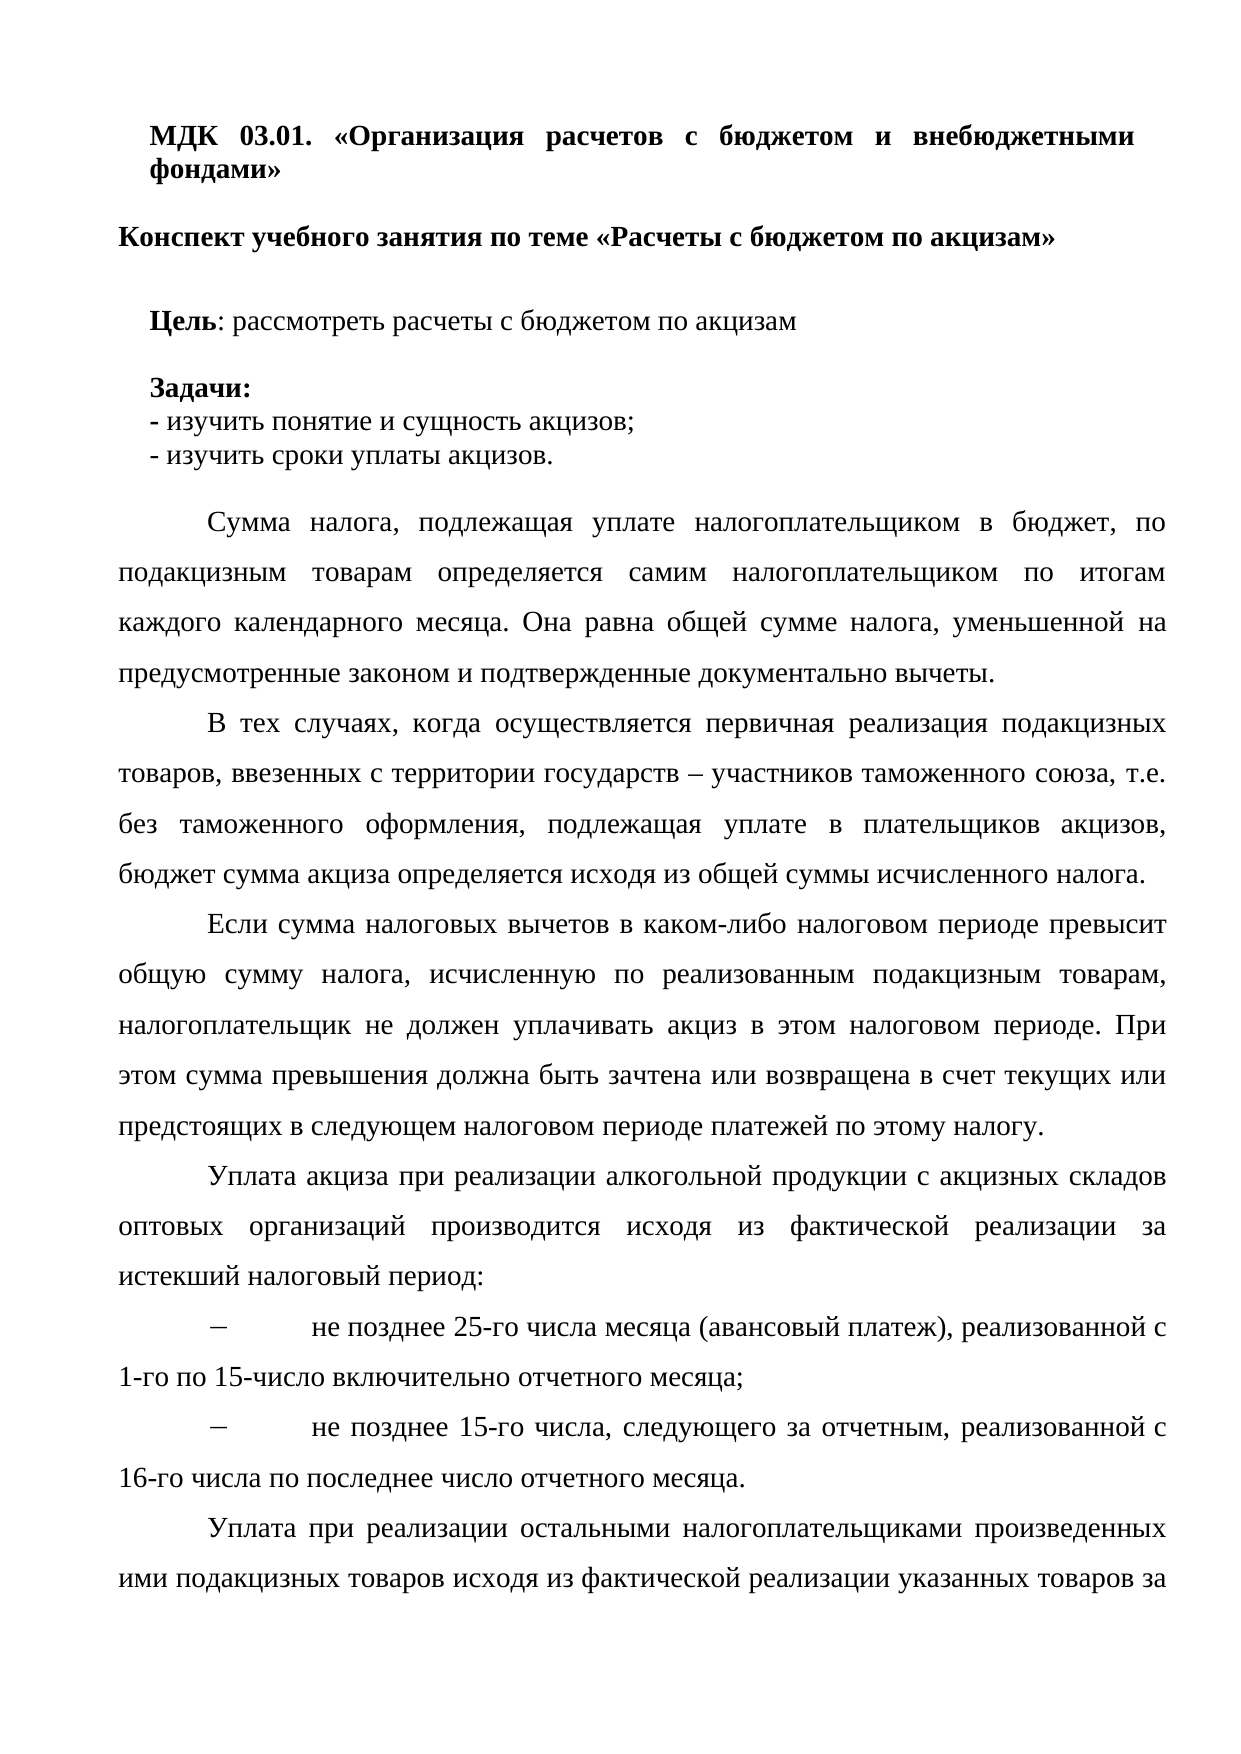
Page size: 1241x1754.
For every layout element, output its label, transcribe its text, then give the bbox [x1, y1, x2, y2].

text Задачи: [149, 370, 1135, 403]
text Уплата акциза при реализации алкогольной продукции с акцизных складов оптовых организаций производится исходя из фактической реализации за истекший налоговый период: [118, 1158, 1167, 1292]
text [118, 1510, 1167, 1594]
text - изучить сроки уплаты акцизов. [149, 437, 1135, 470]
list не позднее 25-го числа месяца (авансовый платеж), реализованной с 1-го по 15-число включительно отчетного месяца; [118, 1309, 1167, 1393]
list не позднее 15-го числа, следующего за отчетным, реализованной с 16-го числа по последнее число отчетного месяца. [118, 1409, 1167, 1493]
text В тех случаях, когда осуществляется первичная реализация подакцизных товаров, ввезенных с территории государств – участников таможенного союза, т.е. без таможенного оформления, подлежащая уплате в плательщиков акцизов, бюджет сумма акциза определяется исходя из общей суммы исчисленного налога. [118, 705, 1167, 889]
text Цель: рассмотреть расчеты с бюджетом по акцизам [149, 303, 1135, 336]
text Конспект учебного занятия по теме «Расчеты с бюджетом по акцизам» [59, 219, 1135, 252]
text Сумма налога, подлежащая уплате налогоплательщиком в бюджет, по подакцизным товарам определяется самим налогоплательщиком по итогам каждого календарного месяца. Она равна общей сумме налога, уменьшенной на предусмотренные законом и подтвержденные документально вычеты. [118, 504, 1167, 688]
text МДК 03.01. «Организация расчетов с бюджетом и внебюджетными фондами» [149, 118, 1135, 185]
text - изучить понятие и сущность акцизов; [149, 403, 1135, 437]
text Если сумма налоговых вычетов в каком-либо налоговом периоде превысит общую сумму налога, исчисленную по реализованным подакцизным товарам, налогоплательщик не должен уплачивать акциз в этом налоговом периоде. При этом сумма превышения должна быть зачтена или возвращена в счет текущих или предстоящих в следующем налоговом периоде платежей по этому налогу. [118, 906, 1167, 1141]
